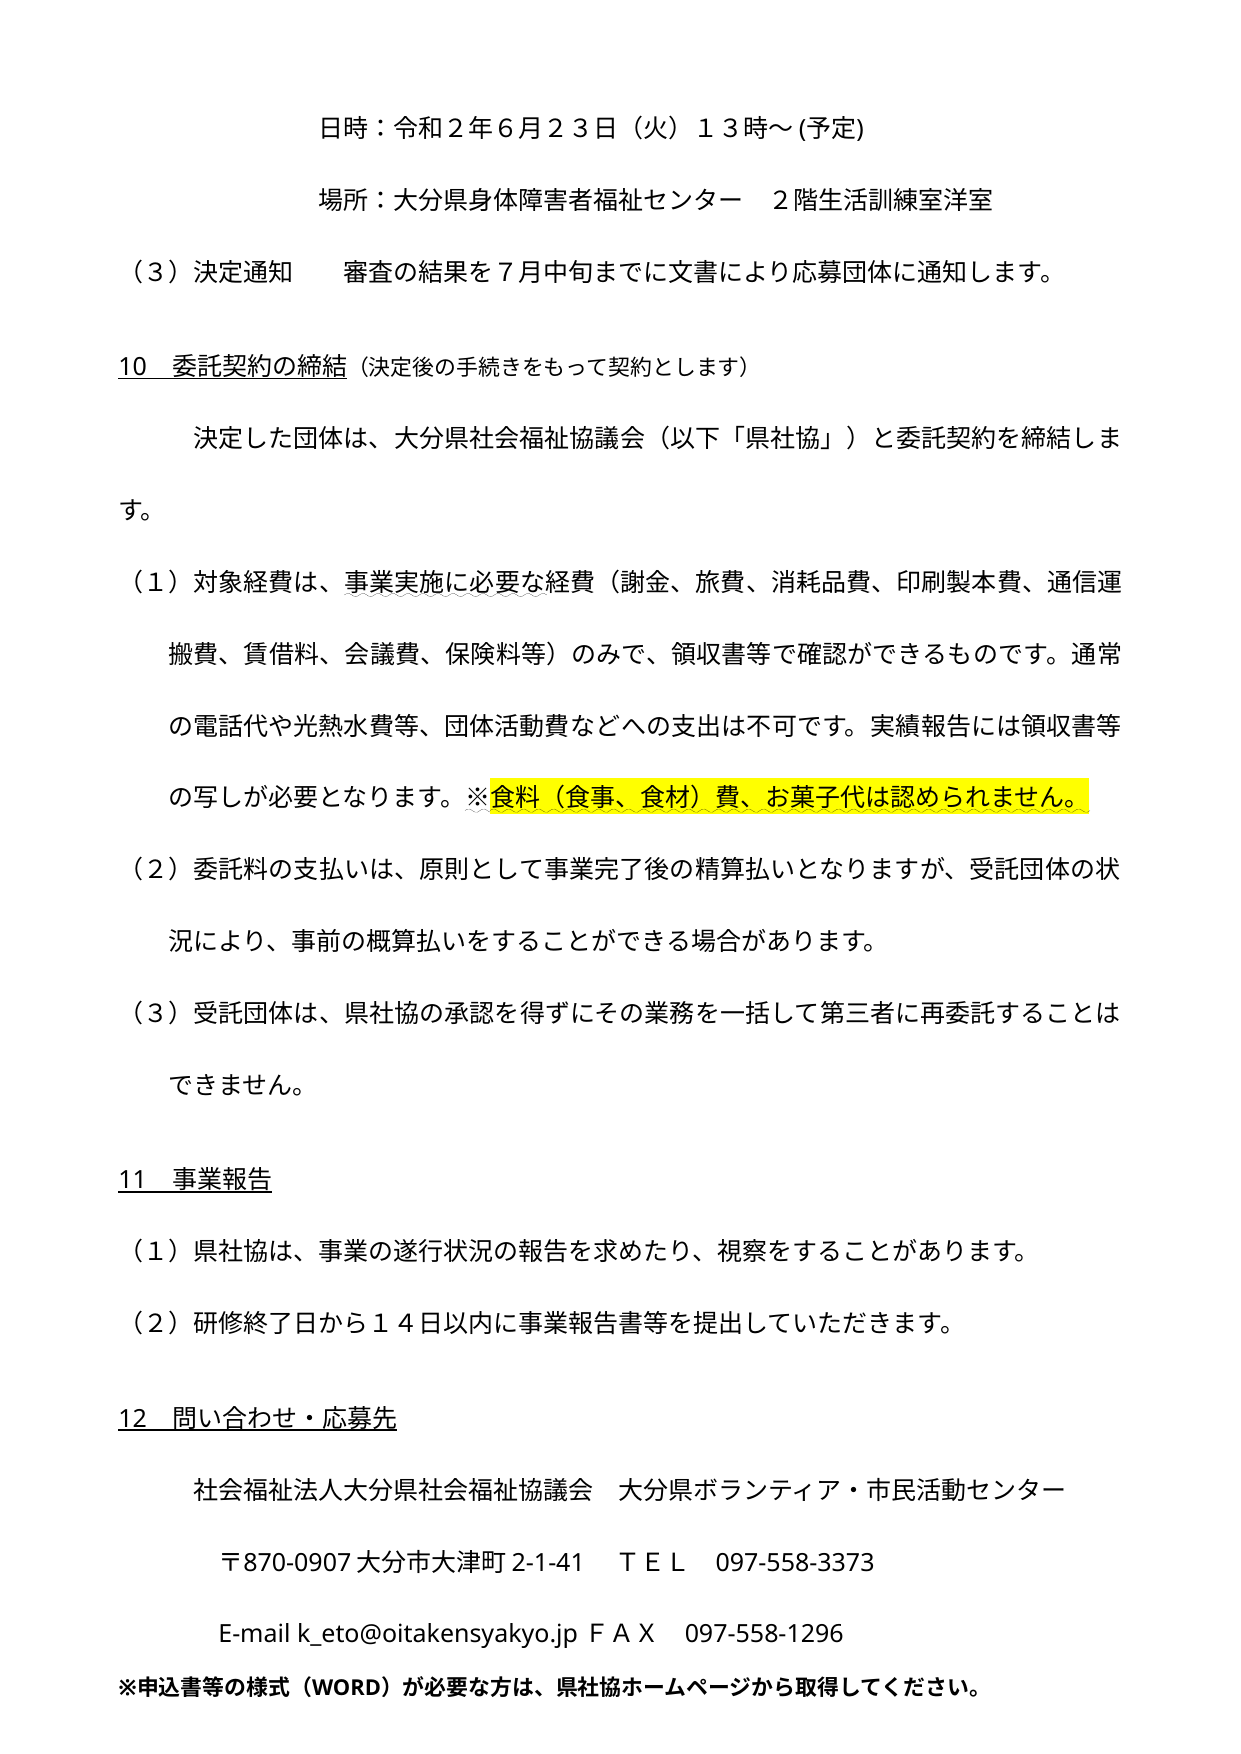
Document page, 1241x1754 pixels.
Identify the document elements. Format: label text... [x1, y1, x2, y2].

text 決定した団体は、大分県社会福祉協議会（以下「県社協」）と委託契約を締結します。 [118, 401, 1122, 544]
text （２）研修終了日から１４日以内に事業報告書等を提出していただきます。 [118, 1286, 1122, 1358]
text （１）県社協は、事業の遂行状況の報告を求めたり、視察をすることがあります。 [118, 1214, 1122, 1286]
text （１）対象経費は、事業実施に必要な経費（謝金、旅費、消耗品費、印刷製本費、通信運搬費、賃借料、会議費、保険料等）のみで、領収書等で確認ができるものです。通常の電話代や光熱水費等、団体活動費などへの支出は不可です。実績報告には領収書等の写しが必要となります。※食料（食事、食材）費、お菓子代は認められません。 [118, 544, 1122, 832]
text 〒870-0907大分市大津町2-1-41 ＴＥＬ 097-558-3373 [118, 1524, 1122, 1596]
text E-mail k_eto@oitakensyakyo.jp ＦＡＸ 097-558-1296 [118, 1596, 1122, 1668]
text （３）決定通知 審査の結果を７月中旬までに文書により応募団体に通知します。 [118, 234, 1122, 306]
text 10 委託契約の締結（決定後の手続きをもって契約とします） [118, 329, 1122, 401]
text ※申込書等の様式（WORD）が必要な方は、県社協ホームページから取得してください。 [118, 1668, 1122, 1704]
text 日時：令和２年６月２３日（火）１３時～ (予定) [118, 91, 1122, 162]
text 社会福祉法人大分県社会福祉協議会 大分県ボランティア・市民活動センター [118, 1452, 1122, 1524]
text （３）受託団体は、県社協の承認を得ずにその業務を一括して第三者に再委託することはできません。 [118, 976, 1122, 1119]
text 11 事業報告 [118, 1142, 1122, 1214]
text 12 問い合わせ・応募先 [118, 1381, 1122, 1452]
text 場所：大分県身体障害者福祉センター ２階生活訓練室洋室 [118, 162, 1122, 234]
text （２）委託料の支払いは、原則として事業完了後の精算払いとなりますが、受託団体の状況により、事前の概算払いをすることができる場合があります。 [118, 832, 1122, 976]
